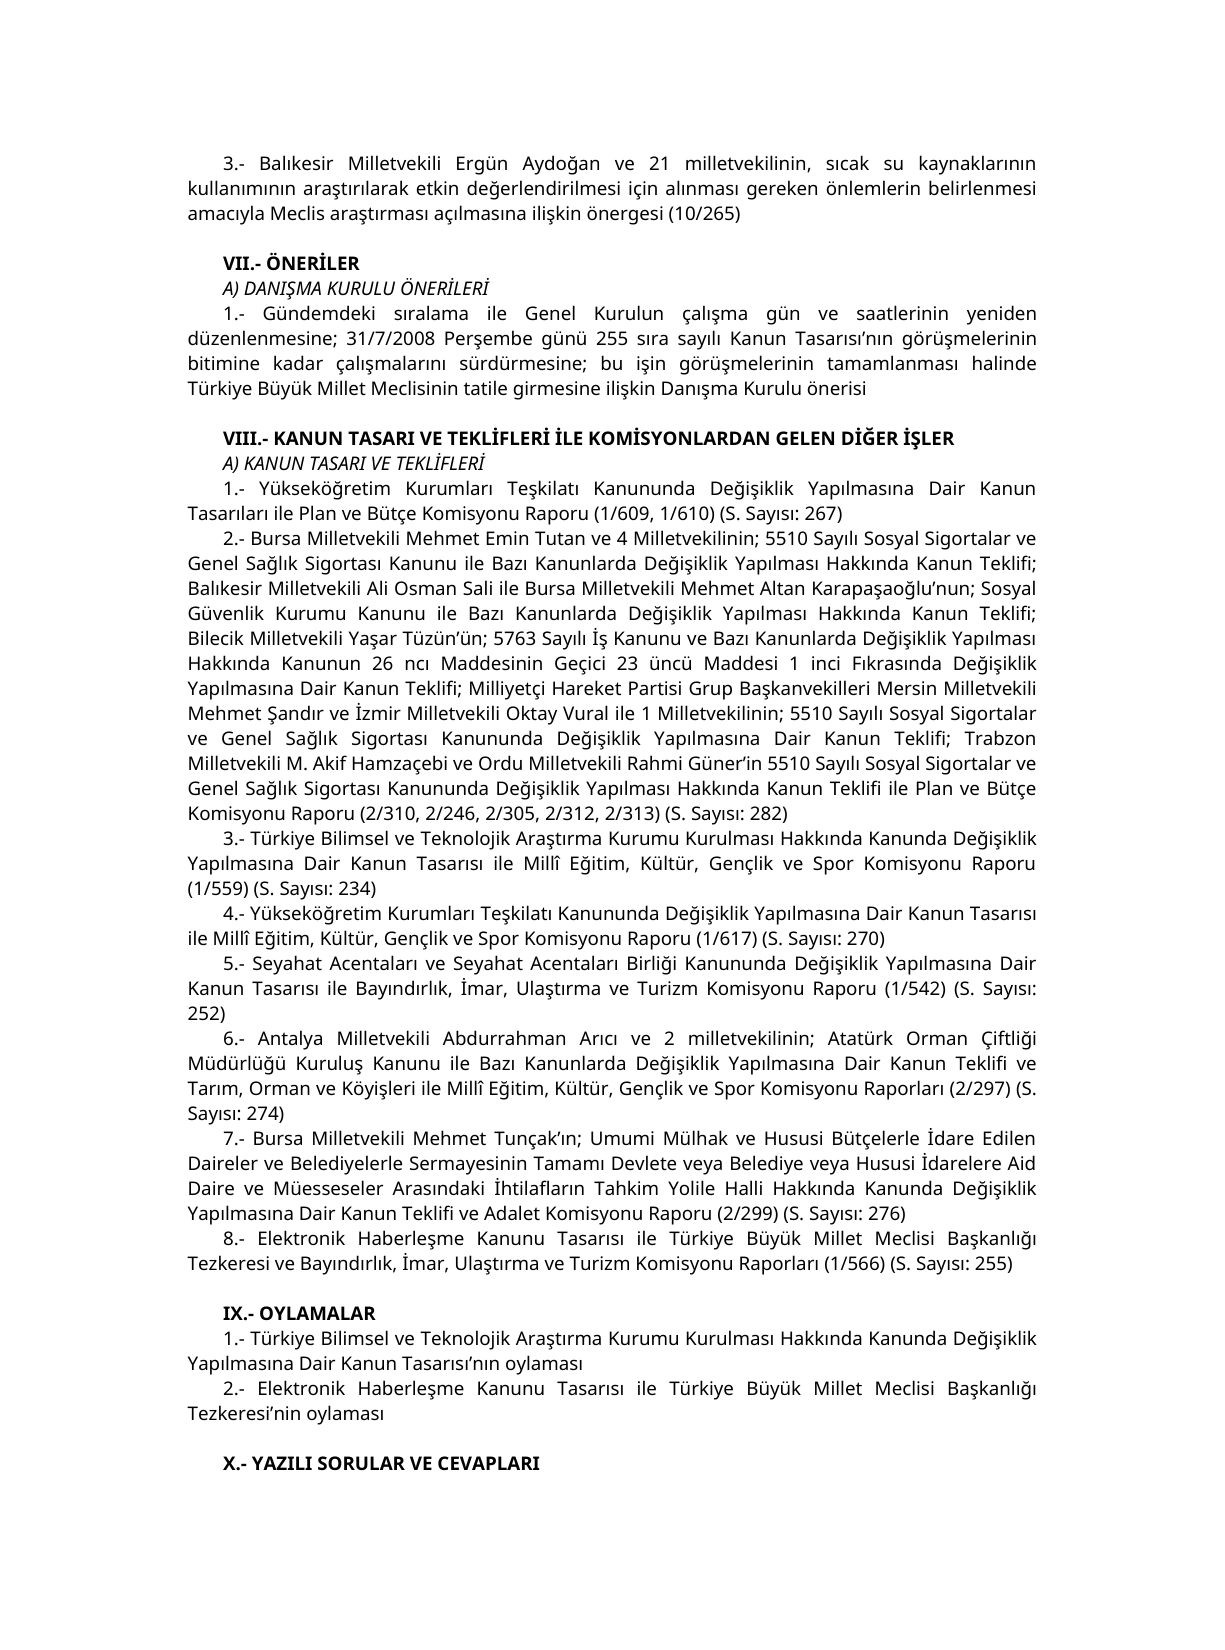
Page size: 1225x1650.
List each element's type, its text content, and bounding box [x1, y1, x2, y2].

text 1.- Gündemdeki sıralama ile Genel Kurulun çalışma gün ve saatlerinin yeniden düzenlenmesine; 31/7/2008 Perşembe günü 255 sıra sayılı Kanun Tasarısı’nın görüşmelerinin bitimine kadar çalışmalarını sürdürmesine; bu işin görüşmelerinin tamamlanması halinde Türkiye Büyük Millet Meclisinin tatile girmesine ilişkin Danışma Kurulu önerisi [187, 300, 1037, 400]
text 6.- Antalya Milletvekili Abdurrahman Arıcı ve 2 milletvekilinin; Atatürk Orman Çiftliği Müdürlüğü Kuruluş Kanunu ile Bazı Kanunlarda Değişiklik Yapılmasına Dair Kanun Teklifi ve Tarım, Orman ve Köyişleri ile Millî Eğitim, Kültür, Gençlik ve Spor Komisyonu Raporları (2/297) (S. Sayısı: 274) [187, 1025, 1037, 1125]
text 4.- Yükseköğretim Kurumları Teşkilatı Kanununda Değişiklik Yapılmasına Dair Kanun Tasarısı ile Millî Eğitim, Kültür, Gençlik ve Spor Komisyonu Raporu (1/617) (S. Sayısı: 270) [187, 900, 1037, 950]
text 3.- Türkiye Bilimsel ve Teknolojik Araştırma Kurumu Kurulması Hakkında Kanunda Değişiklik Yapılmasına Dair Kanun Tasarısı ile Millî Eğitim, Kültür, Gençlik ve Spor Komisyonu Raporu (1/559) (S. Sayısı: 234) [187, 825, 1037, 900]
text 3.- Balıkesir Milletvekili Ergün Aydoğan ve 21 milletvekilinin, sıcak su kaynaklarının kullanımının araştırılarak etkin değerlendirilmesi için alınması gereken önlemlerin belirlenmesi amacıyla Meclis araştırması açılmasına ilişkin önergesi (10/265) [187, 150, 1037, 225]
text 2.- Elektronik Haberleşme Kanunu Tasarısı ile Türkiye Büyük Millet Meclisi Başkanlığı Tezkeresi’nin oylaması [187, 1375, 1037, 1425]
text VII.- ÖNERİLER [187, 250, 1037, 275]
text 7.- Bursa Milletvekili Mehmet Tunçak’ın; Umumi Mülhak ve Hususi Bütçelerle İdare Edilen Daireler ve Belediyelerle Sermayesinin Tamamı Devlete veya Belediye veya Hususi İdarelere Aid Daire ve Müesseseler Arasındaki İhtilafların Tahkim Yolile Halli Hakkında Kanunda Değişiklik Yapılmasına Dair Kanun Teklifi ve Adalet Komisyonu Raporu (2/299) (S. Sayısı: 276) [187, 1125, 1037, 1225]
text 8.- Elektronik Haberleşme Kanunu Tasarısı ile Türkiye Büyük Millet Meclisi Başkanlığı Tezkeresi ve Bayındırlık, İmar, Ulaştırma ve Turizm Komisyonu Raporları (1/566) (S. Sayısı: 255) [187, 1225, 1037, 1275]
text IX.- OYLAMALAR [187, 1300, 1037, 1325]
text VIII.- KANUN TASARI VE TEKLİFLERİ İLE KOMİSYONLARDAN GELEN DİĞER İŞLER [187, 425, 1037, 450]
text 1.- Yükseköğretim Kurumları Teşkilatı Kanununda Değişiklik Yapılmasına Dair Kanun Tasarıları ile Plan ve Bütçe Komisyonu Raporu (1/609, 1/610) (S. Sayısı: 267) [187, 475, 1037, 525]
text A) Kanun Tasarı ve Teklifleri [187, 450, 1037, 475]
text A) Danışma Kurulu Önerileri [187, 275, 1037, 300]
text 2.- Bursa Milletvekili Mehmet Emin Tutan ve 4 Milletvekilinin; 5510 Sayılı Sosyal Sigortalar ve Genel Sağlık Sigortası Kanunu ile Bazı Kanunlarda Değişiklik Yapılması Hakkında Kanun Teklifi; Balıkesir Milletvekili Ali Osman Sali ile Bursa Milletvekili Mehmet Altan Karapaşaoğlu’nun; Sosyal Güvenlik Kurumu Kanunu ile Bazı Kanunlarda Değişiklik Yapılması Hakkında Kanun Teklifi; Bilecik Milletvekili Yaşar Tüzün’ün; 5763 Sayılı İş Kanunu ve Bazı Kanunlarda Değişiklik Yapılması Hakkında Kanunun 26 ncı Maddesinin Geçici 23 üncü Maddesi 1 inci Fıkrasında Değişiklik Yapılmasına Dair Kanun Teklifi; Milliyetçi Hareket Partisi Grup Başkanvekilleri Mersin Milletvekili Mehmet Şandır ve İzmir Milletvekili Oktay Vural ile 1 Milletvekilinin; 5510 Sayılı Sosyal Sigortalar ve Genel Sağlık Sigortası Kanununda Değişiklik Yapılmasına Dair Kanun Teklifi; Trabzon Milletvekili M. Akif Hamzaçebi ve Ordu Milletvekili Rahmi Güner’in 5510 Sayılı Sosyal Sigortalar ve Genel Sağlık Sigortası Kanununda Değişiklik Yapılması Hakkında Kanun Teklifi ile Plan ve Bütçe Komisyonu Raporu (2/310, 2/246, 2/305, 2/312, 2/313) (S. Sayısı: 282) [187, 525, 1037, 825]
text X.- YAZILI SORULAR VE CEVAPLARI [187, 1450, 1037, 1475]
text 5.- Seyahat Acentaları ve Seyahat Acentaları Birliği Kanununda Değişiklik Yapılmasına Dair Kanun Tasarısı ile Bayındırlık, İmar, Ulaştırma ve Turizm Komisyonu Raporu (1/542) (S. Sayısı: 252) [187, 950, 1037, 1025]
text 1.- Türkiye Bilimsel ve Teknolojik Araştırma Kurumu Kurulması Hakkında Kanunda Değişiklik Yapılmasına Dair Kanun Tasarısı’nın oylaması [187, 1325, 1037, 1375]
